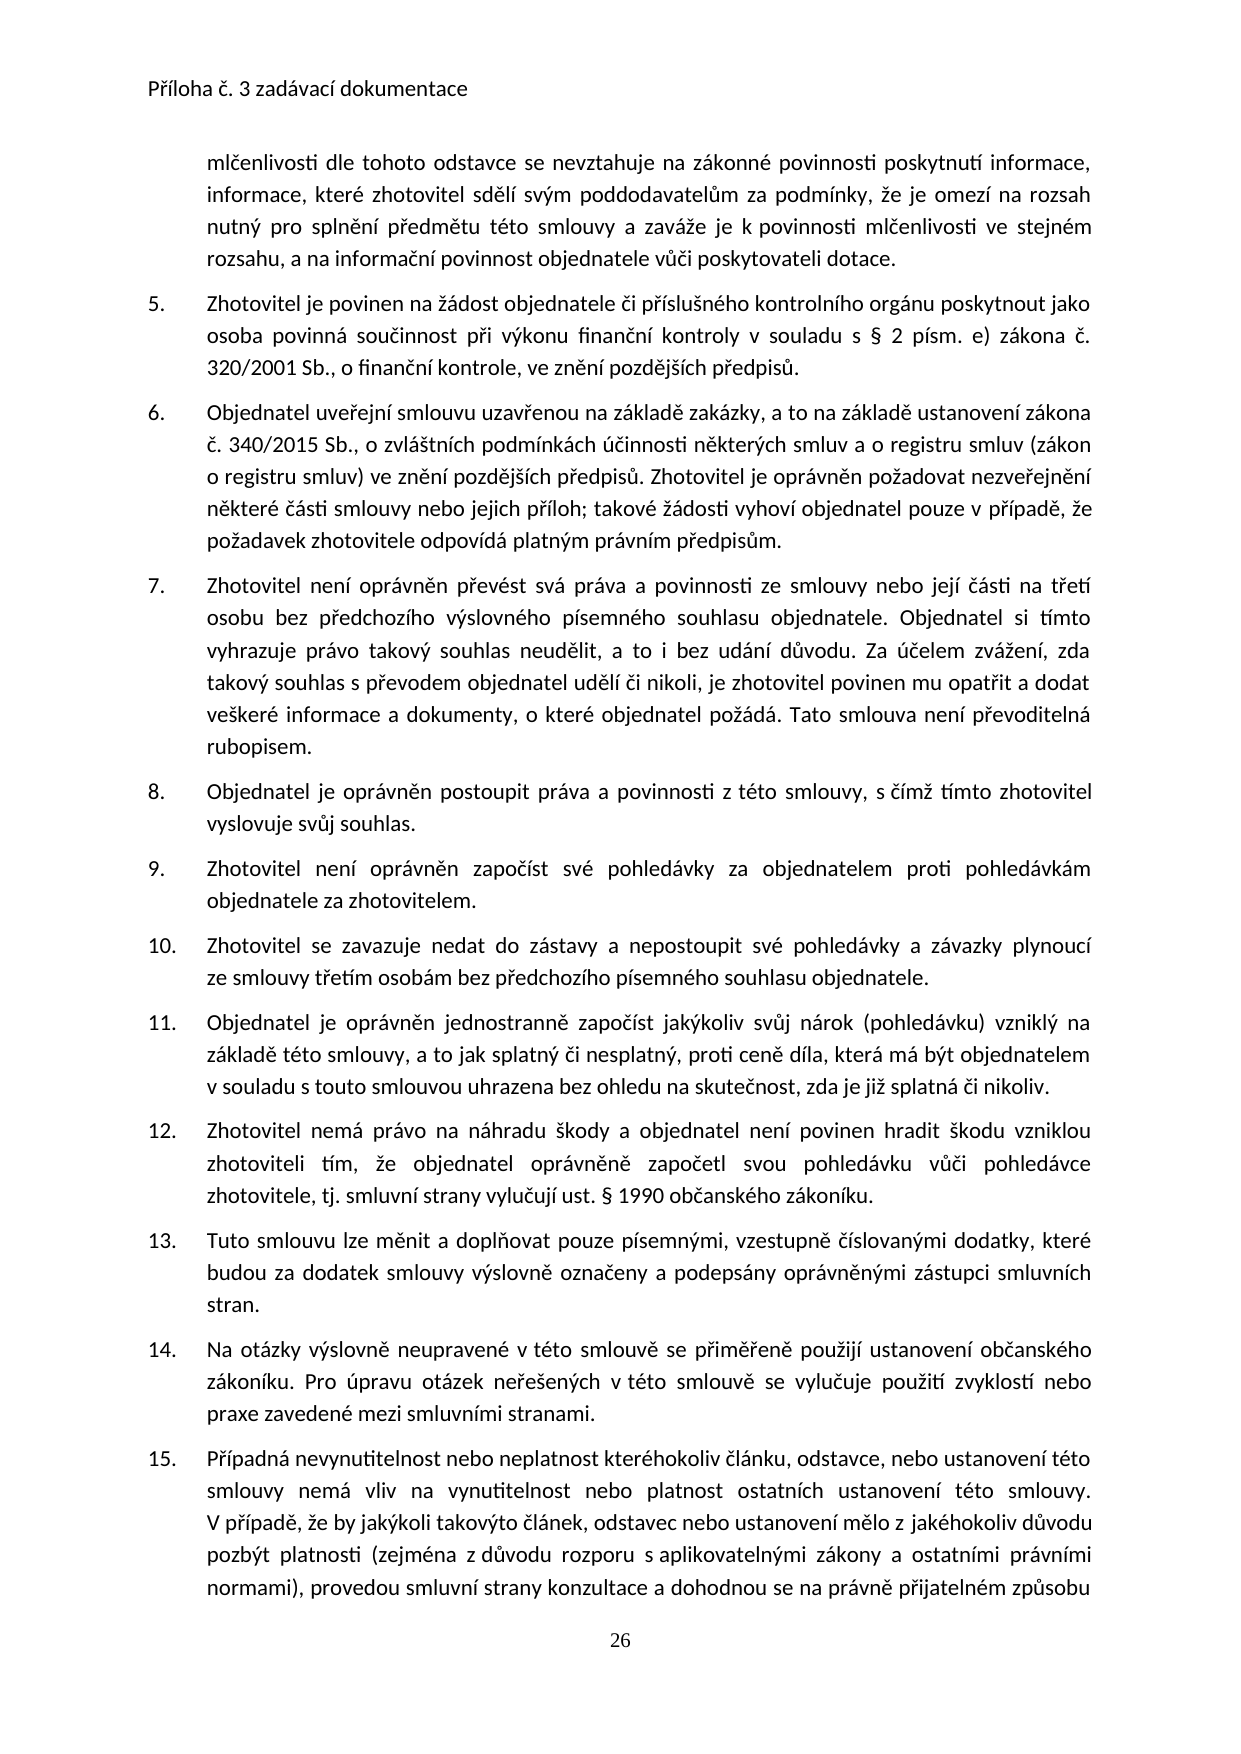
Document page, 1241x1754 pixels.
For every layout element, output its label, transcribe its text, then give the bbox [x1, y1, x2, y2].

list Objednatel je oprávněn jednostranně započíst jakýkoliv svůj nárok (pohledávku) vzniklý na základě této smlouvy, a to jak splatný či nesplatný, proti ceně díla, která má být objednatelem v souladu s touto smlouvou uhrazena bez ohledu na skutečnost, zda je již splatná či nikoliv. [148, 1008, 1093, 1100]
list Zhotovitel se zavazuje nedat do zástavy a nepostoupit své pohledávky a závazky plynoucí ze smlouvy třetím osobám bez předchozího písemného souhlasu objednatele. [148, 931, 1093, 991]
list Zhotovitel není oprávněn převést svá práva a povinnosti ze smlouvy nebo její části na třetí osobu bez předchozího výslovného písemného souhlasu objednatele. Objednatel si tímto vyhrazuje právo takový souhlas neudělit, a to i bez udání důvodu. Za účelem zvážení, zda takový souhlas s převodem objednatel udělí či nikoli, je zhotovitel povinen mu opatřit a dodat veškeré informace a dokumenty, o které objednatel požádá. Tato smlouva není převoditelná rubopisem. [148, 571, 1093, 760]
list Zhotovitel nemá právo na náhradu škody a objednatel není povinen hradit škodu vzniklou zhotoviteli tím, že objednatel oprávněně započetl svou pohledávku vůči pohledávce zhotovitele, tj. smluvní strany vylučují ust. § 1990 občanského zákoníku. [148, 1117, 1093, 1209]
list Tuto smlouvu lze měnit a doplňovat pouze písemnými, vzestupně číslovanými dodatky, které budou za dodatek smlouvy výslovně označeny a podepsány oprávněnými zástupci smluvních stran. [148, 1226, 1093, 1318]
list Zhotovitel není oprávněn započíst své pohledávky za objednatelem proti pohledávkám objednatele za zhotovitelem. [148, 854, 1093, 914]
list Zhotovitel je povinen na žádost objednatele či příslušného kontrolního orgánu poskytnout jako osoba povinná součinnost při výkonu finanční kontroly v souladu s § 2 písm. e) zákona č. 320/2001 Sb., o finanční kontrole, ve znění pozdějších předpisů. [148, 289, 1093, 381]
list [148, 148, 1093, 272]
list Objednatel je oprávněn postoupit práva a povinnosti z této smlouvy, s čímž tímto zhotovitel vyslovuje svůj souhlas. [148, 777, 1093, 837]
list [148, 1444, 1093, 1601]
list Objednatel uveřejní smlouvu uzavřenou na základě zakázky, a to na základě ustanovení zákona č. 340/2015 Sb., o zvláštních podmínkách účinnosti některých smluv a o registru smluv (zákon o registru smluv) ve znění pozdějších předpisů. Zhotovitel je oprávněn požadovat nezveřejnění některé části smlouvy nebo jejich příloh; takové žádosti vyhoví objednatel pouze v případě, že požadavek zhotovitele odpovídá platným právním předpisům. [148, 398, 1093, 555]
list Na otázky výslovně neupravené v této smlouvě se přiměřeně použijí ustanovení občanského zákoníku. Pro úpravu otázek neřešených v této smlouvě se vylučuje použití zvyklostí nebo praxe zavedené mezi smluvními stranami. [148, 1335, 1093, 1427]
